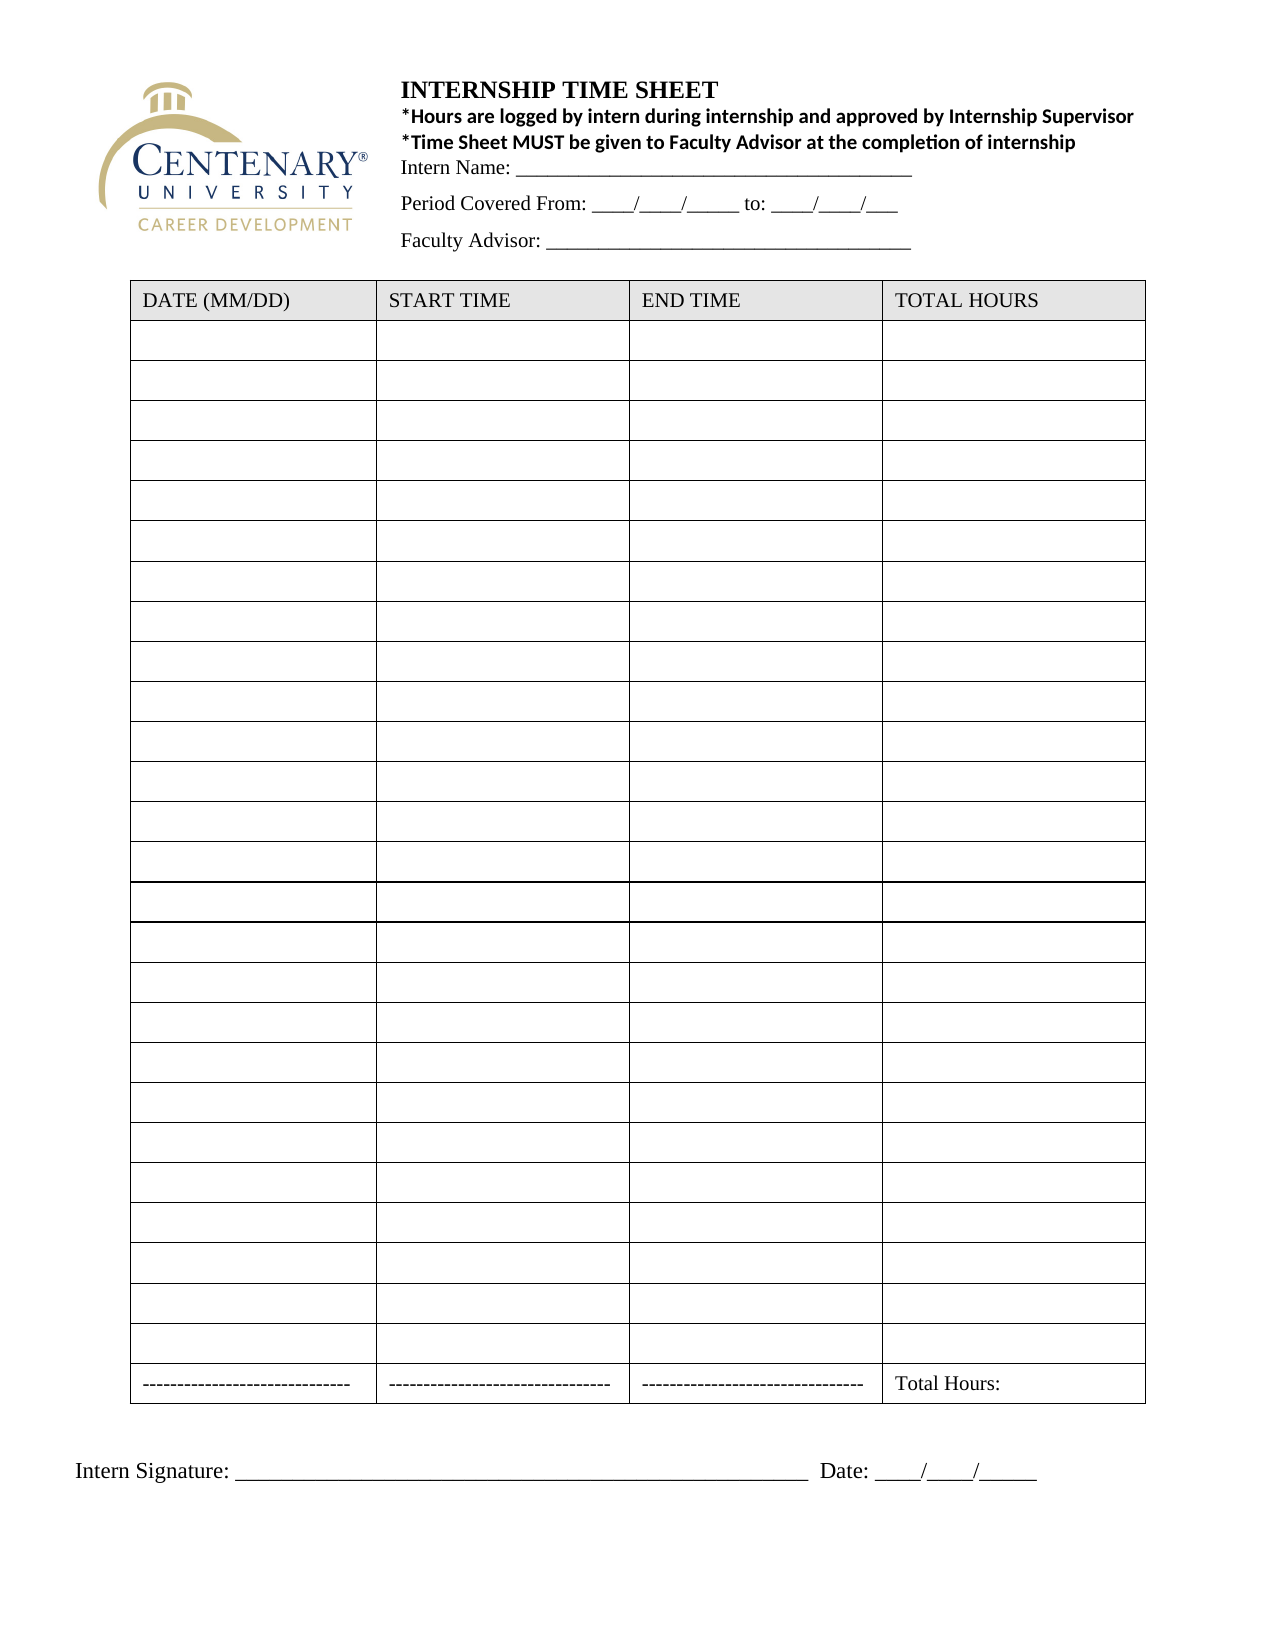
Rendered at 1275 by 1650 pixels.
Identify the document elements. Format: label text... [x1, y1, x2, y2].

table_cell [377, 722, 629, 761]
table_cell [131, 802, 376, 841]
table_cell [883, 1123, 1145, 1162]
text Faculty Advisor: ___________________________________ [75, 228, 1200, 280]
table_cell [131, 1043, 376, 1082]
table_cell [131, 883, 376, 921]
table_cell [377, 1043, 629, 1082]
table_cell [377, 923, 629, 962]
table_cell [131, 321, 376, 360]
table_cell [377, 1163, 629, 1202]
table_cell [883, 602, 1145, 641]
table_cell [377, 842, 629, 881]
table_cell [630, 802, 882, 841]
table_cell [883, 481, 1145, 520]
table_cell [630, 1163, 882, 1202]
table_cell [883, 1083, 1145, 1122]
table_cell [630, 1284, 882, 1322]
table_cell [131, 1324, 376, 1363]
table_cell [883, 883, 1145, 921]
table_cell [630, 762, 882, 801]
table_cell [630, 602, 882, 641]
table_cell [883, 642, 1145, 681]
table_cell [630, 883, 882, 921]
table_header TOTAL HOURS [883, 281, 1145, 320]
table_cell [883, 842, 1145, 881]
table_cell [377, 521, 629, 561]
table_cell [630, 481, 882, 520]
table_cell [630, 722, 882, 761]
table_cell [630, 361, 882, 400]
table_header DATE (MM/DD) [131, 281, 376, 320]
table_cell [131, 762, 376, 801]
table_cell [630, 1003, 882, 1042]
picture [75, 76, 382, 274]
table_cell [131, 562, 376, 601]
table_cell [883, 923, 1145, 962]
table_cell [131, 1163, 376, 1202]
table_cell [630, 562, 882, 601]
table_cell [883, 1324, 1145, 1363]
table_cell [377, 321, 629, 360]
table_cell [630, 923, 882, 962]
table_cell [131, 1083, 376, 1122]
table_cell [131, 1243, 376, 1282]
table_cell [883, 521, 1145, 561]
table_header END TIME [630, 281, 882, 320]
table_cell [883, 562, 1145, 601]
table_cell [131, 682, 376, 721]
table_cell [377, 762, 629, 801]
table_cell [377, 1083, 629, 1122]
table_cell [883, 963, 1145, 1002]
table_cell [377, 802, 629, 841]
table_cell [630, 321, 882, 360]
table_cell [630, 1123, 882, 1162]
table_cell [377, 1284, 629, 1322]
table_cell [630, 521, 882, 561]
table_cell [131, 842, 376, 881]
table_cell [131, 1284, 376, 1322]
text Period Covered From: ____/____/_____ to: ____/____/___ [382, 191, 1200, 215]
table_cell [377, 1003, 629, 1042]
table_cell -------------------------------- [377, 1364, 629, 1403]
table_cell [377, 883, 629, 921]
table_cell [131, 923, 376, 962]
table_cell [630, 842, 882, 881]
table_cell [377, 441, 629, 480]
table_cell ------------------------------ [131, 1364, 376, 1403]
table_cell [377, 602, 629, 641]
table_cell [883, 401, 1145, 440]
table_cell [883, 1003, 1145, 1042]
text *Time Sheet MUST be given to Faculty Advisor at the completion of internship Intern Name: ______________________________________ [382, 129, 1200, 179]
text INTERNSHIP TIME SHEET [75, 75, 1200, 104]
table_cell [377, 1243, 629, 1282]
table_cell [883, 682, 1145, 721]
table_cell [131, 1203, 376, 1242]
table_cell [131, 722, 376, 761]
table_cell [377, 361, 629, 400]
table_cell [131, 521, 376, 561]
table_cell [883, 441, 1145, 480]
table_cell [377, 963, 629, 1002]
table_cell [883, 321, 1145, 360]
table_cell [377, 682, 629, 721]
table_cell [630, 441, 882, 480]
table_cell [883, 1043, 1145, 1082]
table_cell Total Hours: [883, 1364, 1145, 1403]
table_cell [630, 642, 882, 681]
table_cell [131, 1123, 376, 1162]
table_cell [630, 401, 882, 440]
table_cell [883, 762, 1145, 801]
table_cell [630, 682, 882, 721]
table_cell [883, 1243, 1145, 1282]
table_cell [377, 1203, 629, 1242]
table_cell [131, 361, 376, 400]
table_cell [630, 1043, 882, 1082]
text *Hours are logged by intern during internship and approved by Internship Supervisor [382, 104, 1200, 129]
table_cell [883, 1163, 1145, 1202]
table_cell [377, 1324, 629, 1363]
table_cell [131, 642, 376, 681]
table_cell [630, 1243, 882, 1282]
table_cell [630, 963, 882, 1002]
table_cell [630, 1203, 882, 1242]
table_cell [377, 401, 629, 440]
table_cell [883, 1203, 1145, 1242]
table_cell [883, 722, 1145, 761]
table_cell [630, 1324, 882, 1363]
table_cell [131, 481, 376, 520]
table_header START TIME [377, 281, 629, 320]
table_cell [377, 562, 629, 601]
table_cell [883, 1284, 1145, 1322]
table_cell [630, 1083, 882, 1122]
table_cell -------------------------------- [630, 1364, 882, 1403]
table_cell [377, 481, 629, 520]
table_cell [883, 361, 1145, 400]
table_cell [883, 802, 1145, 841]
text Intern Signature: __________________________________________________ Date: ____/____/_____ [75, 1433, 1200, 1483]
table_cell [131, 963, 376, 1002]
table_cell [131, 401, 376, 440]
table_cell [131, 1003, 376, 1042]
table_cell [377, 1123, 629, 1162]
table_cell [377, 642, 629, 681]
table_cell [131, 602, 376, 641]
table_cell [131, 441, 376, 480]
